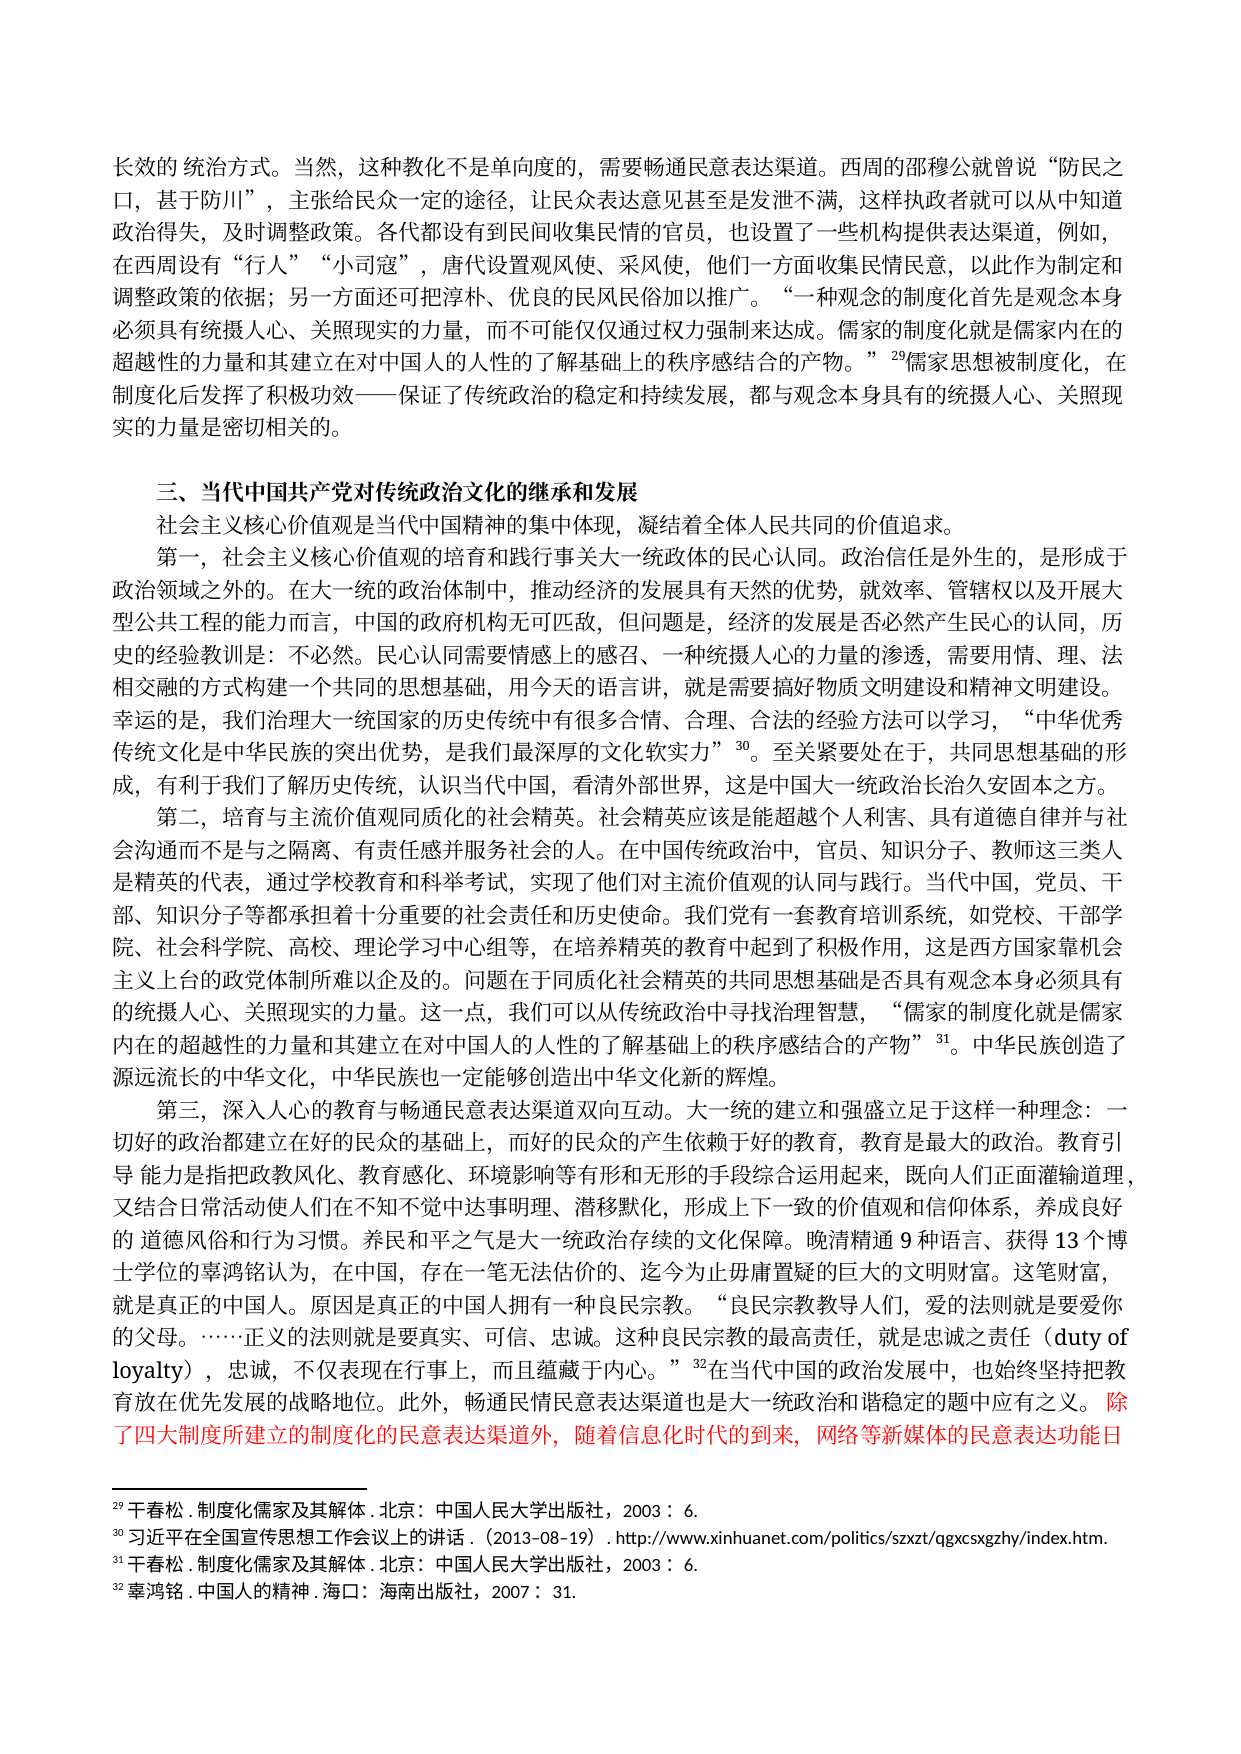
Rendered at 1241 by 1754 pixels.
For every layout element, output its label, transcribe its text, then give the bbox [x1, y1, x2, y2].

text 第一，社会主义核心价值观的培育和践行事关大一统政体的民心认同。政治信任是外生的，是形成于政治领域之外的。在大一统的政治体制中，推动经济的发展具有天然的优势，就效率、管辖权以及开展大型公共工程的能力而言，中国的政府机构无可匹敌，但问题是，经济的发展是否必然产生民心的认同，历史的经验教训是：不必然。民心认同需要情感上的感召、一种统摄人心的力量的渗透，需要用情、理、法相交融的方式构建一个共同的思想基础，用今天的语言讲，就是需要搞好物质文明建设和精神文明建设。幸运的是，我们治理大一统国家的历史传统中有很多合情、合理、合法的经验方法可以学习，“中华优秀传统文化是中华民族的突出优势，是我们最深厚的文化软实力”。至关紧要处在于，共同思想基础的形成，有利于我们了解历史传统，认识当代中国，看清外部世界，这是中国大一统政治长治久安固本之方。 [112, 540, 1128, 800]
text 第二，培育与主流价值观同质化的社会精英。社会精英应该是能超越个人利害、具有道德自律并与社会沟通而不是与之隔离、有责任感并服务社会的人。在中国传统政治中，官员、知识分子、教师这三类人是精英的代表，通过学校教育和科举考试，实现了他们对主流价值观的认同与践行。当代中国，党员、干部、知识分子等都承担着十分重要的社会责任和历史使命。我们党有一套教育培训系统，如党校、干部学院、社会科学院、高校、理论学习中心组等，在培养精英的教育中起到了积极作用，这是西方国家靠机会主义上台的政党体制所难以企及的。问题在于同质化社会精英的共同思想基础是否具有观念本身必须具有的统摄人心、关照现实的力量。这一点，我们可以从传统政治中寻找治理智慧，“儒家的制度化就是儒家内在的超越性的力量和其建立在对中国人的人性的了解基础上的秩序感结合的产物”。中华民族创造了源远流长的中华文化，中华民族也一定能够创造出中华文化新的辉煌。 [112, 800, 1128, 1092]
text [112, 1092, 1128, 1450]
text 三、当代中国共产党对传统政治文化的继承和发展 [112, 475, 1128, 507]
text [112, 150, 1128, 442]
text 社会主义核心价值观是当代中国精神的集中体现，凝结着全体人民共同的价值追求。 [112, 507, 1128, 540]
